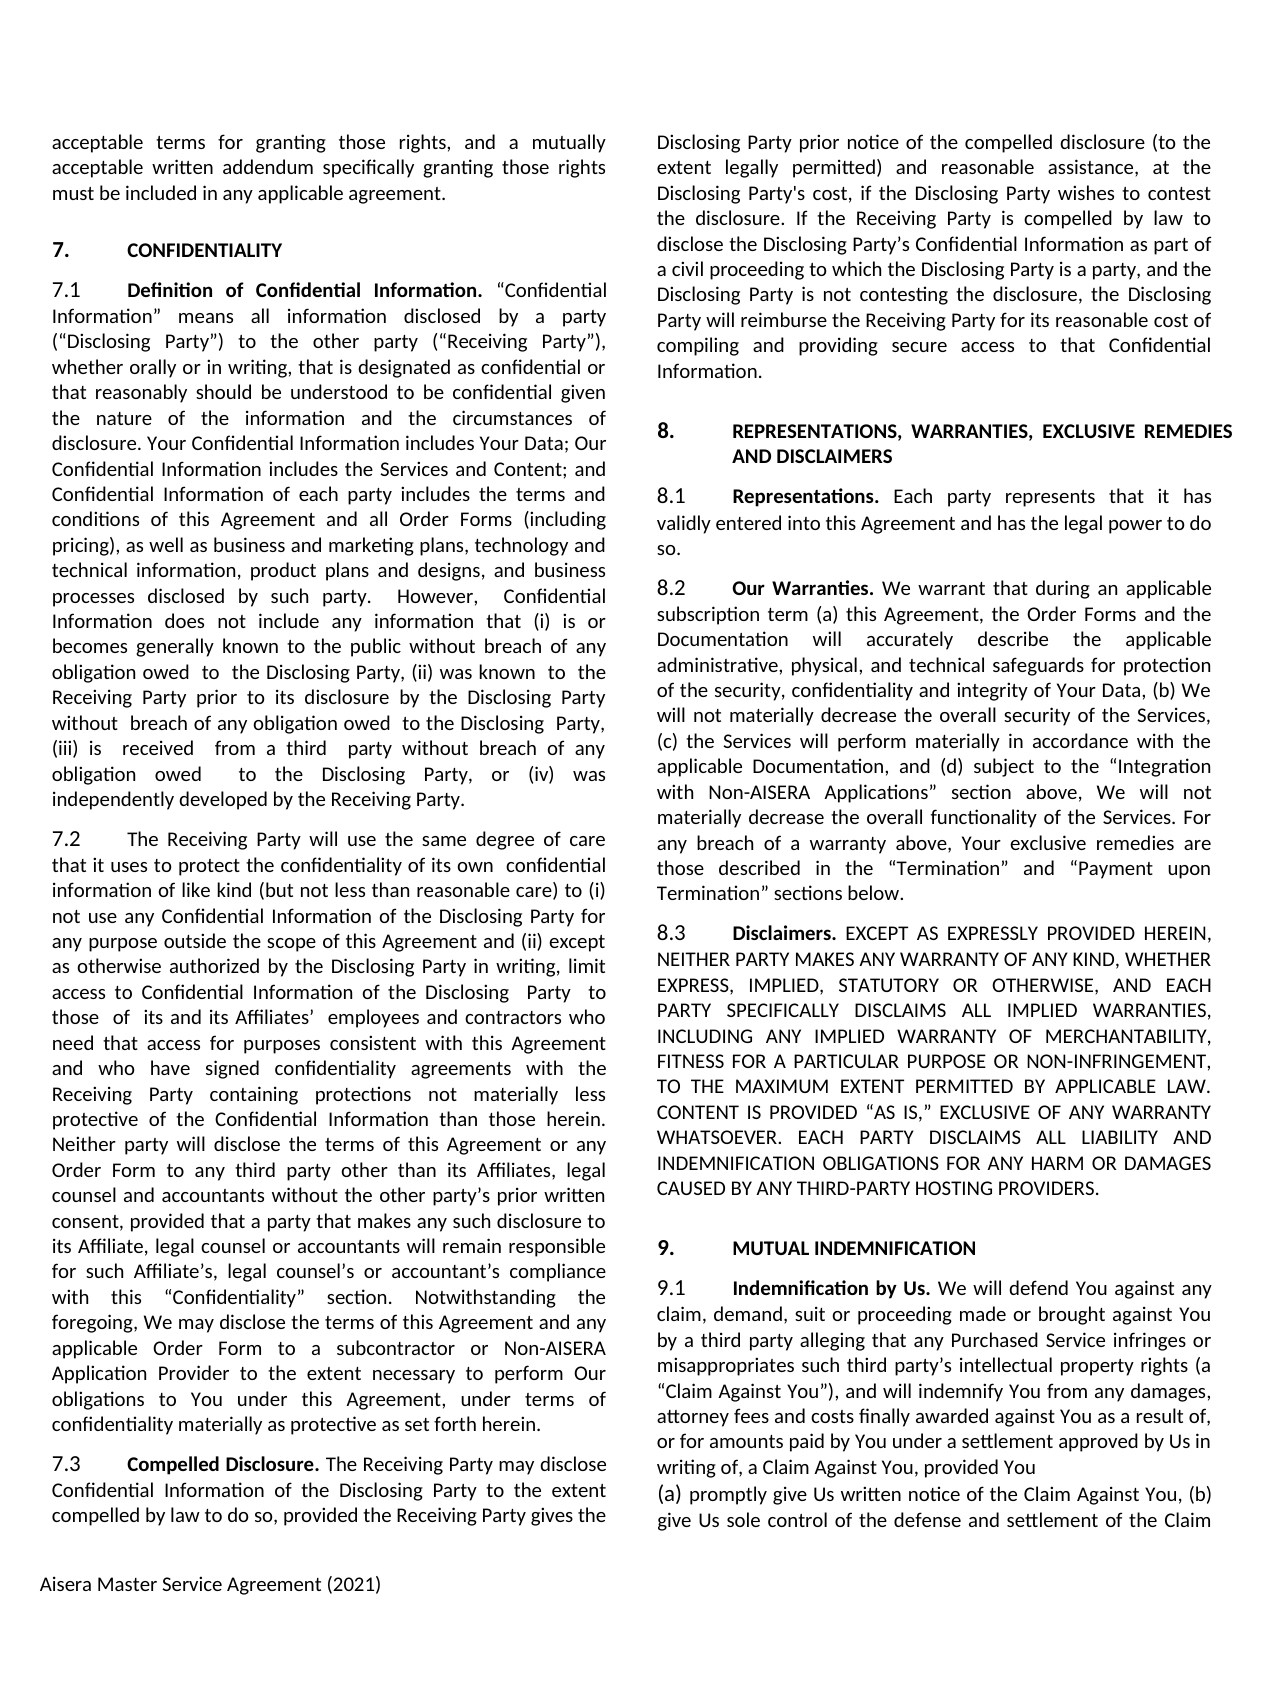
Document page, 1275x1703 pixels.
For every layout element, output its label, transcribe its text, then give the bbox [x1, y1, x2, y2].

list Representations. Each party represents that it has validly entered into this Agreement and has the legal power to do so. [657, 482, 1212, 561]
subtitle MUTUAL INDEMNIFICATION [657, 1233, 1233, 1261]
subtitle CONFIDENTIALITY [52, 235, 628, 263]
list Indemnification by Us. We will defend You against any claim, demand, suit or proceeding made or brought against You by a third party alleging that any Purchased Service infringes or misappropriates such third party’s intellectual property rights (a “Claim Against You”), and will indemnify You from any damages, attorney fees and costs finally awarded against You as a result of, or for amounts paid by You under a settlement approved by Us in writing of, a Claim Against You, provided You [657, 1273, 1212, 1479]
list Compelled Disclosure. The Receiving Party may disclose Confidential Information of the Disclosing Party to the extent compelled by law to do so, provided the Receiving Party gives the Disclosing Party prior notice of the compelled disclosure (to the extent legally permitted) and reasonable assistance, at the Disclosing Party's cost, if the Disclosing Party wishes to contest the disclosure. If the Receiving Party is compelled by law to disclose the Disclosing Party’s Confidential Information as part of a civil proceeding to which the Disclosing Party is a party, and the Disclosing Party is not contesting the disclosure, the Disclosing Party will reimburse the Receiving Party for its reasonable cost of compiling and providing secure access to that Confidential Information. [657, 129, 1212, 383]
list Our Warranties. We warrant that during an applicable subscription term (a) this Agreement, the Order Forms and the Documentation will accurately describe the applicable administrative, physical, and technical safeguards for protection of the security, confidentiality and integrity of Your Data, (b) We will not materially decrease the overall security of the Services, (c) the Services will perform materially in accordance with the applicable Documentation, and (d) subject to the “Integration with Non-AISERA Applications” section above, We will not materially decrease the overall functionality of the Services. For any breach of a warranty above, Your exclusive remedies are those described in the “Termination” and “Payment upon Termination” sections below. [657, 573, 1212, 906]
list Disclaimers. EXCEPT AS EXPRESSLY PROVIDED HEREIN, NEITHER PARTY MAKES ANY WARRANTY OF ANY KIND, WHETHER EXPRESS, IMPLIED, STATUTORY OR OTHERWISE, AND EACH PARTY SPECIFICALLY DISCLAIMS ALL IMPLIED WARRANTIES, INCLUDING ANY IMPLIED WARRANTY OF MERCHANTABILITY, FITNESS FOR A PARTICULAR PURPOSE OR NON-INFRINGEMENT, TO THE MAXIMUM EXTENT PERMITTED BY APPLICABLE LAW. CONTENT IS PROVIDED “AS IS,” EXCLUSIVE OF ANY WARRANTY WHATSOEVER. EACH PARTY DISCLAIMS ALL LIABILITY AND INDEMNIFICATION OBLIGATIONS FOR ANY HARM OR DAMAGES CAUSED BY ANY THIRD-PARTY HOSTING PROVIDERS. [657, 918, 1212, 1201]
list Definition of Confidential Information. “Confidential Information” means all information disclosed by a party (“Disclosing Party”) to the other party (“Receiving Party”), whether orally or in writing, that is designated as confidential or that reasonably should be understood to be confidential given the nature of the information and the circumstances of disclosure. Your Confidential Information includes Your Data; Our Confidential Information includes the Services and Content; and Confidential Information of each party includes the terms and conditions of this Agreement and all Order Forms (including pricing), as well as business and marketing plans, technology and technical information, product plans and designs, and business processes disclosed by such party. However, Confidential Information does not include any information that (i) is or becomes generally known to the public without breach of any obligation owed to the Disclosing Party, (ii) was known to the Receiving Party prior to its disclosure by the Disclosing Party without breach of any obligation owed to the Disclosing Party, (iii) is received from a third party without breach of any obligation owed to the Disclosing Party, or (iv) was independently developed by the Receiving Party. [52, 275, 607, 812]
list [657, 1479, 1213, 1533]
subtitle REPRESENTATIONS, WARRANTIES, EXCLUSIVE REMEDIES AND DISCLAIMERS [657, 416, 1233, 469]
list The Receiving Party will use the same degree of care that it uses to protect the confidentiality of its own confidential information of like kind (but not less than reasonable care) to (i) not use any Confidential Information of the Disclosing Party for any purpose outside the scope of this Agreement and (ii) except as otherwise authorized by the Disclosing Party in writing, limit access to Confidential Information of the Disclosing Party to those of its and its Affiliates’ employees and contractors who need that access for purposes consistent with this Agreement and who have signed confidentiality agreements with the Receiving Party containing protections not materially less protective of the Confidential Information than those herein. Neither party will disclose the terms of this Agreement or any Order Form to any third party other than its Affiliates, legal counsel and accountants without the other party’s prior written consent, provided that a party that makes any such disclosure to its Affiliate, legal counsel or accountants will remain responsible for such Affiliate’s, legal counsel’s or accountant’s compliance with this “Confidentiality” section. Notwithstanding the foregoing, We may disclose the terms of this Agreement and any applicable Order Form to a subcontractor or Non-AISERA Application Provider to the extent necessary to perform Our obligations to You under this Agreement, under terms of confidentiality materially as protective as set forth herein. [52, 824, 607, 1437]
